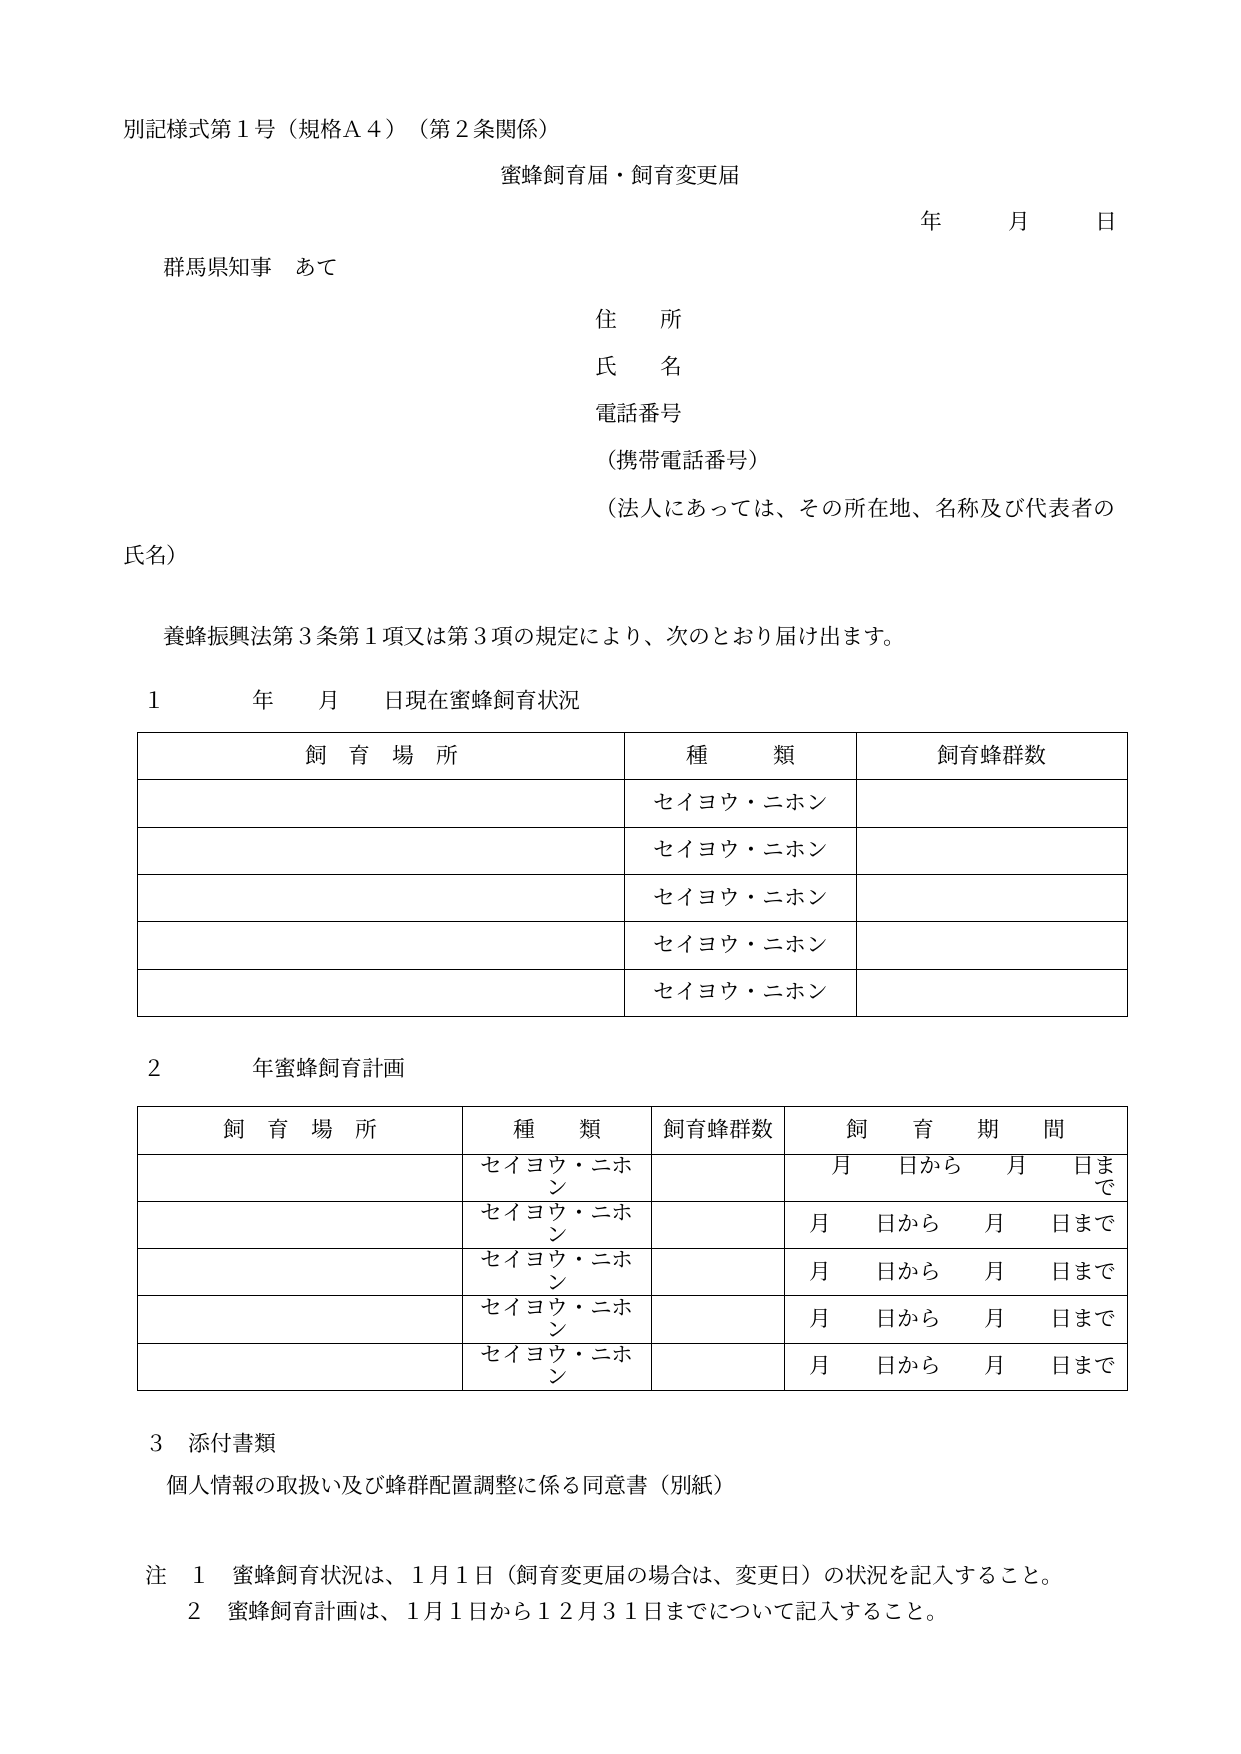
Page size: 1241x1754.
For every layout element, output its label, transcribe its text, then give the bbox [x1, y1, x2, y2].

table_header 飼育蜂群数 [652, 1107, 784, 1153]
text 群馬県知事 あて [123, 256, 1117, 280]
table_cell 月 日から 月 日まで [785, 1202, 1127, 1248]
table_cell セイヨウ・ニホン [625, 828, 856, 874]
table_cell [138, 970, 624, 1016]
text 住 所 [123, 302, 1117, 333]
text ３ 添付書類 [123, 1432, 1117, 1456]
table_cell [652, 1344, 784, 1390]
table_cell セイヨウ・ニホン [463, 1249, 651, 1295]
text 養蜂振興法第３条第１項又は第３項の規定により、次のとおり届け出ます。 [123, 619, 1117, 651]
table_cell [652, 1296, 784, 1343]
table_header 種 類 [625, 733, 856, 779]
table_cell セイヨウ・ニホン [463, 1202, 651, 1248]
table_cell セイヨウ・ニホン [625, 922, 856, 968]
table_cell [857, 922, 1127, 968]
table_cell [138, 1344, 462, 1390]
table_cell [138, 1202, 462, 1248]
table_cell [138, 828, 624, 874]
table_cell 月 日から 月 日まで [785, 1155, 1127, 1201]
table_cell [652, 1249, 784, 1295]
text 電話番号 [123, 396, 1117, 428]
table_cell [138, 1296, 462, 1343]
text 別記様式第１号（規格Ａ４）（第２条関係） [123, 119, 1117, 142]
table_cell セイヨウ・ニホン [463, 1155, 651, 1201]
table_header 飼 育 場 所 [138, 733, 624, 779]
table_cell [857, 970, 1127, 1016]
table_cell セイヨウ・ニホン [625, 875, 856, 921]
text 蜜蜂飼育届・飼育変更届 [123, 164, 1117, 188]
table_cell [138, 1155, 462, 1201]
table_cell [857, 780, 1127, 827]
text ２ 蜜蜂飼育計画は、１月１日から１２月３１日までについて記入すること。 [123, 1594, 1117, 1626]
table_cell 月 日から 月 日まで [785, 1249, 1127, 1295]
table_cell セイヨウ・ニホン [463, 1296, 651, 1343]
text １ 年 月 日現在蜜蜂飼育状況 [123, 689, 1117, 713]
table_cell [857, 828, 1127, 874]
text （携帯電話番号） [123, 443, 1117, 475]
table_cell [138, 922, 624, 968]
text 氏 名 [123, 349, 1117, 381]
table_cell 月 日から 月 日まで [785, 1296, 1127, 1343]
table_cell [857, 875, 1127, 921]
table_cell セイヨウ・ニホン [625, 780, 856, 827]
text ２ 年蜜蜂飼育計画 [123, 1051, 1117, 1082]
text （法人にあっては、その所在地、名称及び代表者の氏名） [123, 491, 1117, 569]
table_header 飼 育 場 所 [138, 1107, 462, 1153]
table_cell [652, 1155, 784, 1201]
text 注 １ 蜜蜂飼育状況は、１月１日（飼育変更届の場合は、変更日）の状況を記入すること。 [123, 1558, 1117, 1590]
text 個人情報の取扱い及び蜂群配置調整に係る同意書（別紙） [123, 1475, 1117, 1498]
table_cell セイヨウ・ニホン [463, 1344, 651, 1390]
table_cell [138, 875, 624, 921]
table_header 飼 育 期 間 [785, 1107, 1127, 1153]
table_header 飼育蜂群数 [857, 733, 1127, 779]
table_cell セイヨウ・ニホン [625, 970, 856, 1016]
text 年 月 日 [123, 210, 1117, 234]
table_cell [652, 1202, 784, 1248]
table_cell [138, 780, 624, 827]
table_header 種 類 [463, 1107, 651, 1153]
table_cell [138, 1249, 462, 1295]
table_cell 月 日から 月 日まで [785, 1344, 1127, 1390]
